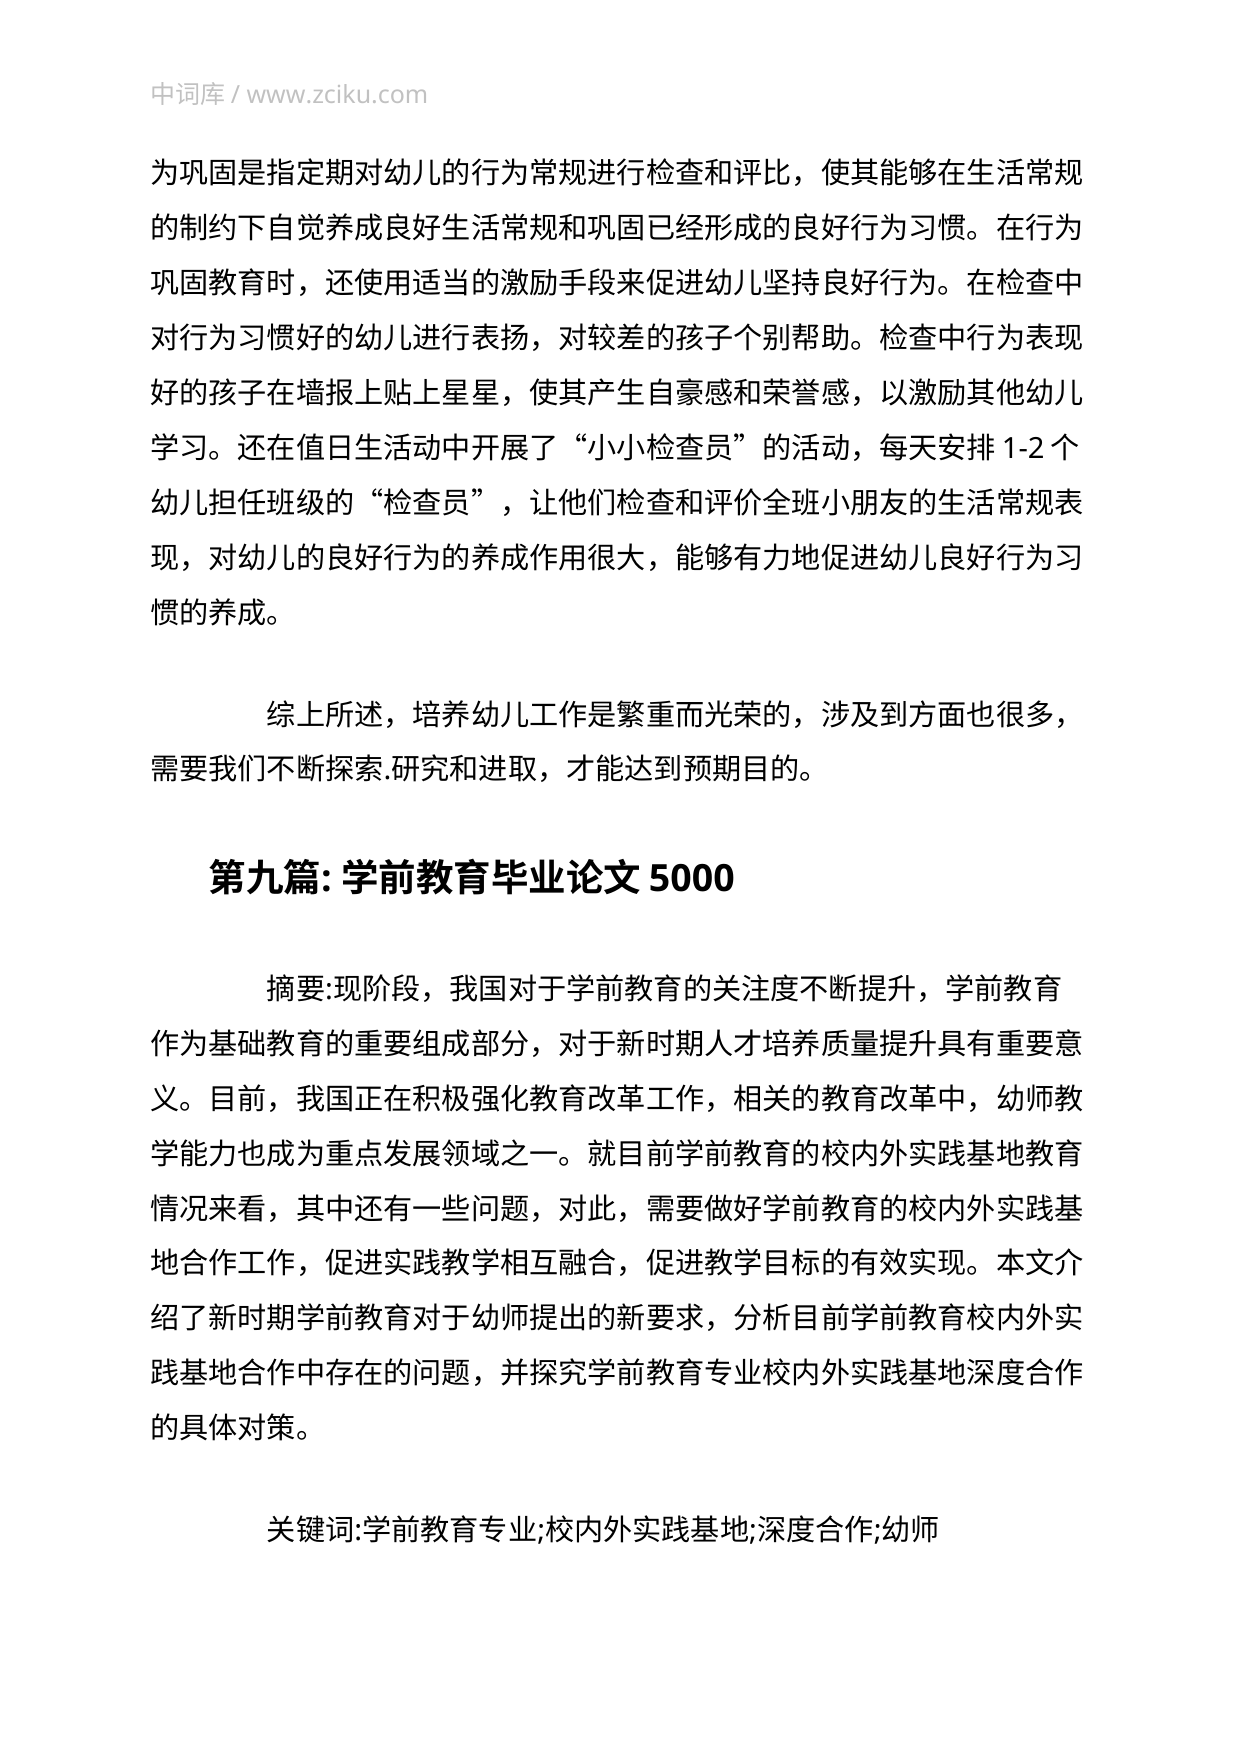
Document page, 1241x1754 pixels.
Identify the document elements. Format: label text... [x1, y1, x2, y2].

text 综上所述，培养幼儿工作是繁重而光荣的，涉及到方面也很多，需要我们不断探索.研究和进取，才能达到预期目的。 [150, 691, 1090, 788]
text 第九篇: 学前教育毕业论文5000 [150, 848, 1090, 902]
text 摘要:现阶段，我国对于学前教育的关注度不断提升，学前教育作为基础教育的重要组成部分，对于新时期人才培养质量提升具有重要意义。目前，我国正在积极强化教育改革工作，相关的教育改革中，幼师教学能力也成为重点发展领域之一。就目前学前教育的校内外实践基地教育情况来看，其中还有一些问题，对此，需要做好学前教育的校内外实践基地合作工作，促进实践教学相互融合，促进教学目标的有效实现。本文介绍了新时期学前教育对于幼师提出的新要求，分析目前学前教育校内外实践基地合作中存在的问题，并探究学前教育专业校内外实践基地深度合作的具体对策。 [150, 966, 1090, 1447]
text 关键词:学前教育专业;校内外实践基地;深度合作;幼师 [150, 1507, 1090, 1549]
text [150, 150, 1090, 632]
